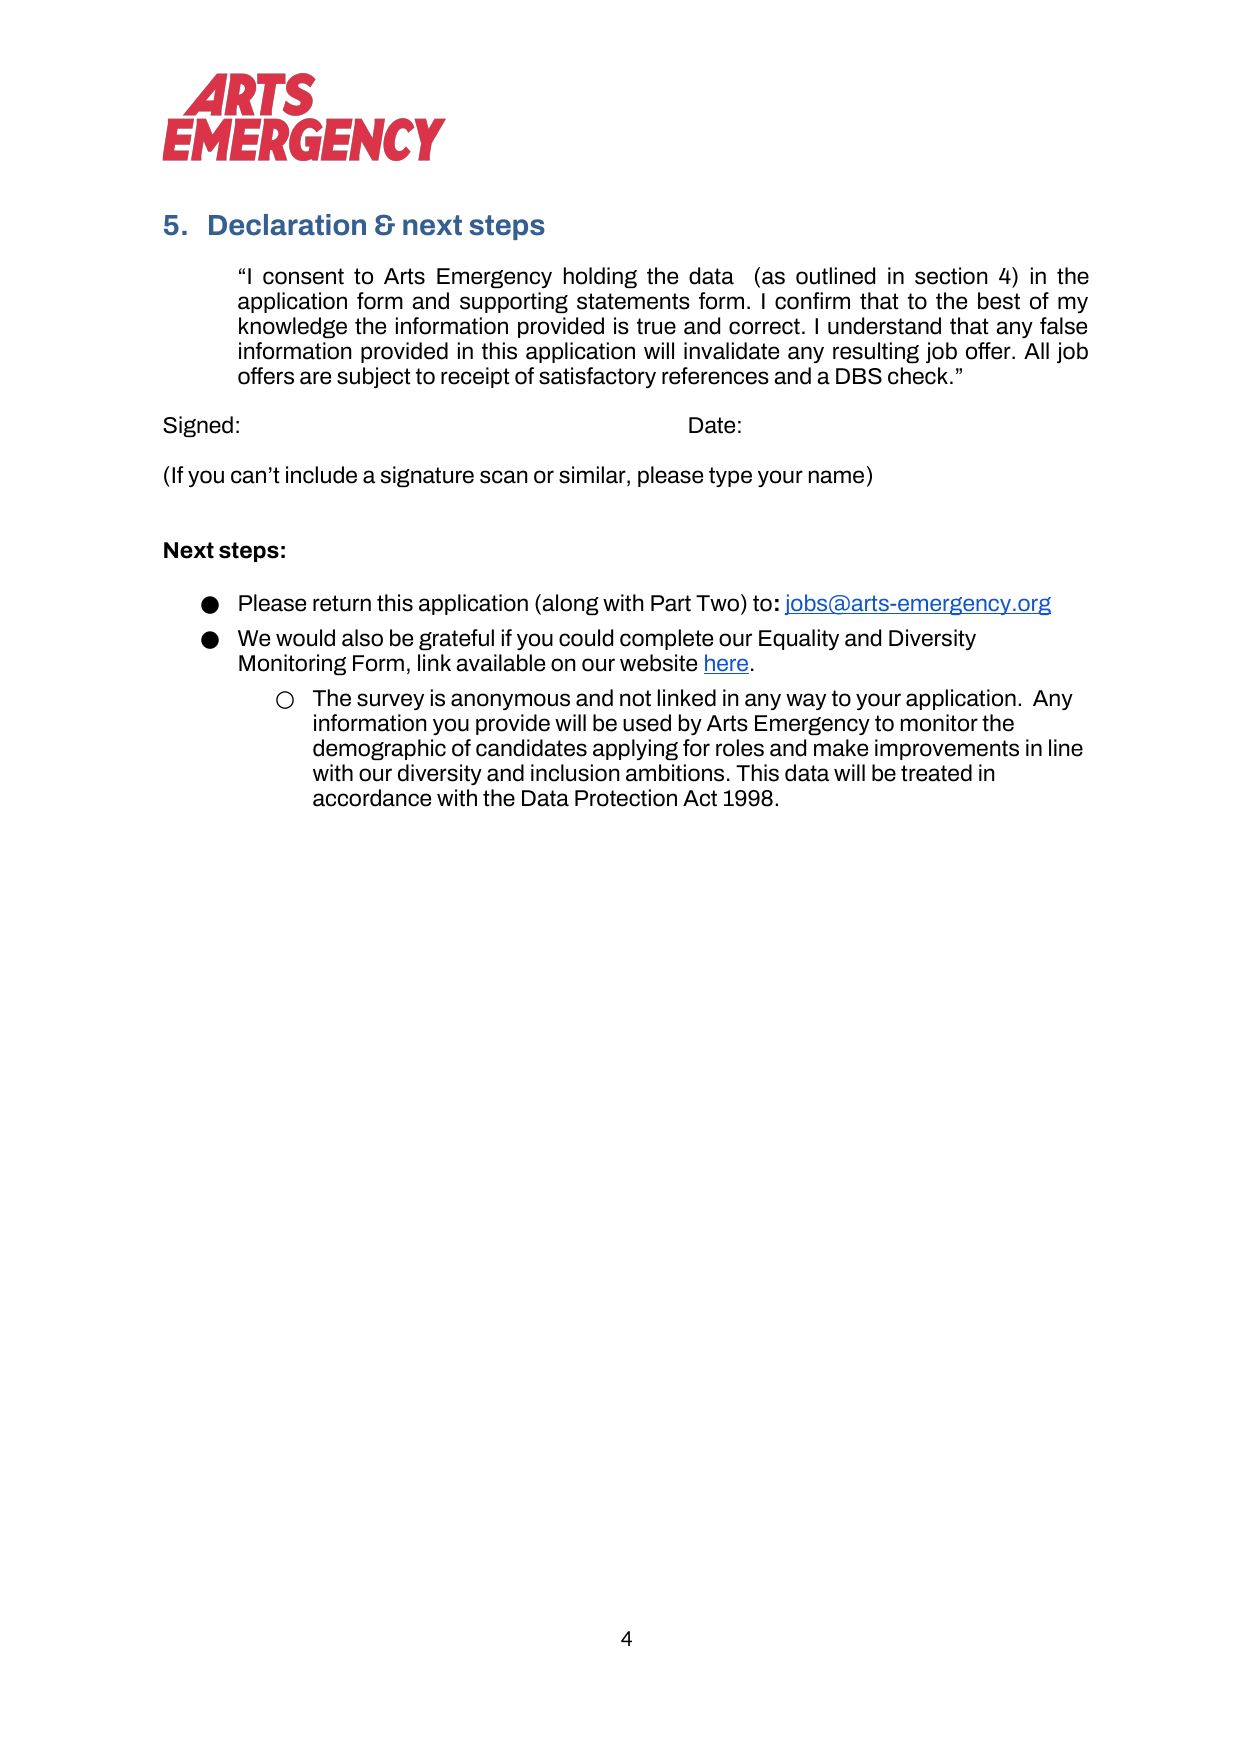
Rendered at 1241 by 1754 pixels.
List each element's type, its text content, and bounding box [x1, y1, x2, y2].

picture [162, 73, 446, 161]
text Next steps: [162, 538, 1090, 563]
text (If you can’t include a signature scan or similar, please type your name) [162, 463, 1090, 488]
list Please return this application (along with Part Two) to: jobs@arts-emergency.org [200, 591, 1090, 616]
subtitle Declaration & next steps [162, 210, 1090, 242]
text Signed: Date: [162, 414, 1090, 439]
list We would also be grateful if you could complete our Equality and Diversity Monitoring Form, link available on our website here. [200, 626, 1090, 676]
text “I consent to Arts Emergency holding the data (as outlined in section 4) in the application form and supporting statements form. I confirm that to the best of my knowledge the information provided is true and correct. I understand that any false information provided in this application will invalidate any resulting job offer. All job offers are subject to receipt of satisfactory references and a DBS check.” [237, 264, 1090, 389]
list The survey is anonymous and not linked in any way to your application. Any information you provide will be used by Arts Emergency to monitor the demographic of candidates applying for roles and make improvements in line with our diversity and inclusion ambitions. This data will be treated in accordance with the Data Protection Act 1998. [275, 687, 1090, 811]
